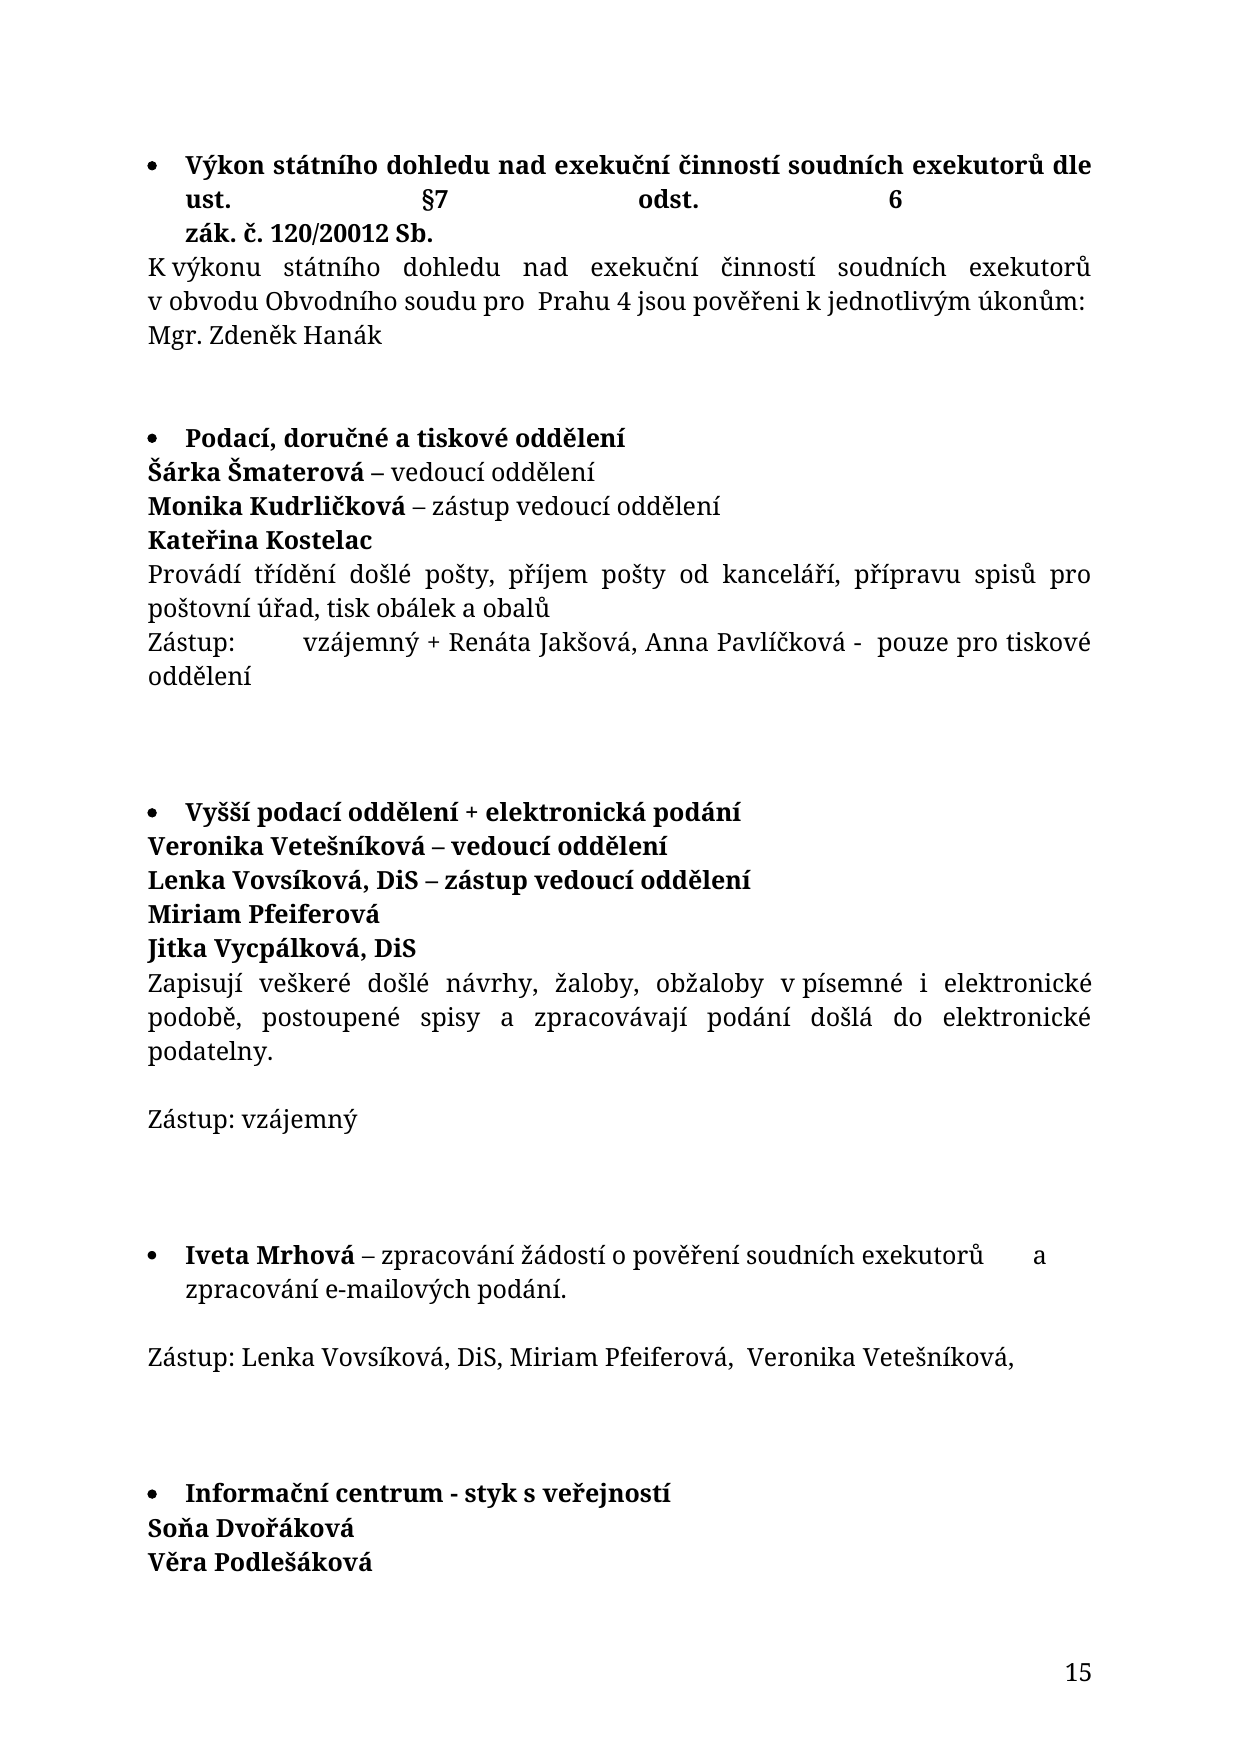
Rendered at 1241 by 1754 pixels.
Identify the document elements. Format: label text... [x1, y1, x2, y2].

list Výkon státního dohledu nad exekuční činností soudních exekutorů dle ust. §7 odst. 6 zák. č. 120/20012 Sb. [148, 148, 1092, 250]
text Monika Kudrličková – zástup vedoucí oddělení [148, 488, 1092, 522]
text Věra Podlešáková [148, 1544, 1092, 1578]
text Zapisují veškeré došlé návrhy, žaloby, obžaloby v písemné i elektronické podobě, postoupené spisy a zpracovávají podání došlá do elektronické podatelny. [148, 965, 1092, 1067]
text Mgr. Zdeněk Hanák [148, 318, 1092, 352]
text Soňa Dvořáková [148, 1510, 1092, 1544]
text Veronika Vetešníková – vedoucí oddělení [148, 829, 1092, 863]
text Kateřina Kostelac [148, 522, 1092, 556]
text Zástup: Lenka Vovsíková, DiS, Miriam Pfeiferová, Veronika Vetešníková, [148, 1340, 1092, 1374]
text Provádí třídění došlé pošty, příjem pošty od kanceláří, přípravu spisů pro poštovní úřad, tisk obálek a obalů [148, 556, 1092, 624]
text Jitka Vycpálková, DiS [148, 931, 1092, 965]
text Zástup: vzájemný + Renáta Jakšová, Anna Pavlíčková - pouze pro tiskové oddělení [148, 624, 1092, 693]
text K výkonu státního dohledu nad exekuční činností soudních exekutorů v obvodu Obvodního soudu pro Prahu 4 jsou pověřeni k jednotlivým úkonům: [148, 250, 1092, 318]
text Zástup: vzájemný [148, 1101, 1092, 1136]
text Šárka Šmaterová – vedoucí oddělení [148, 454, 1092, 488]
text Miriam Pfeiferová [148, 897, 1092, 931]
list Vyšší podací oddělení + elektronická podání [148, 795, 1092, 829]
list Informační centrum - styk s veřejností [148, 1476, 1092, 1510]
list Iveta Mrhová – zpracování žádostí o pověření soudních exekutorů a zpracování e-mailových podání. [148, 1238, 1092, 1306]
list Podací, doručné a tiskové oddělení [148, 420, 1092, 454]
text Lenka Vovsíková, DiS – zástup vedoucí oddělení [148, 863, 1092, 897]
